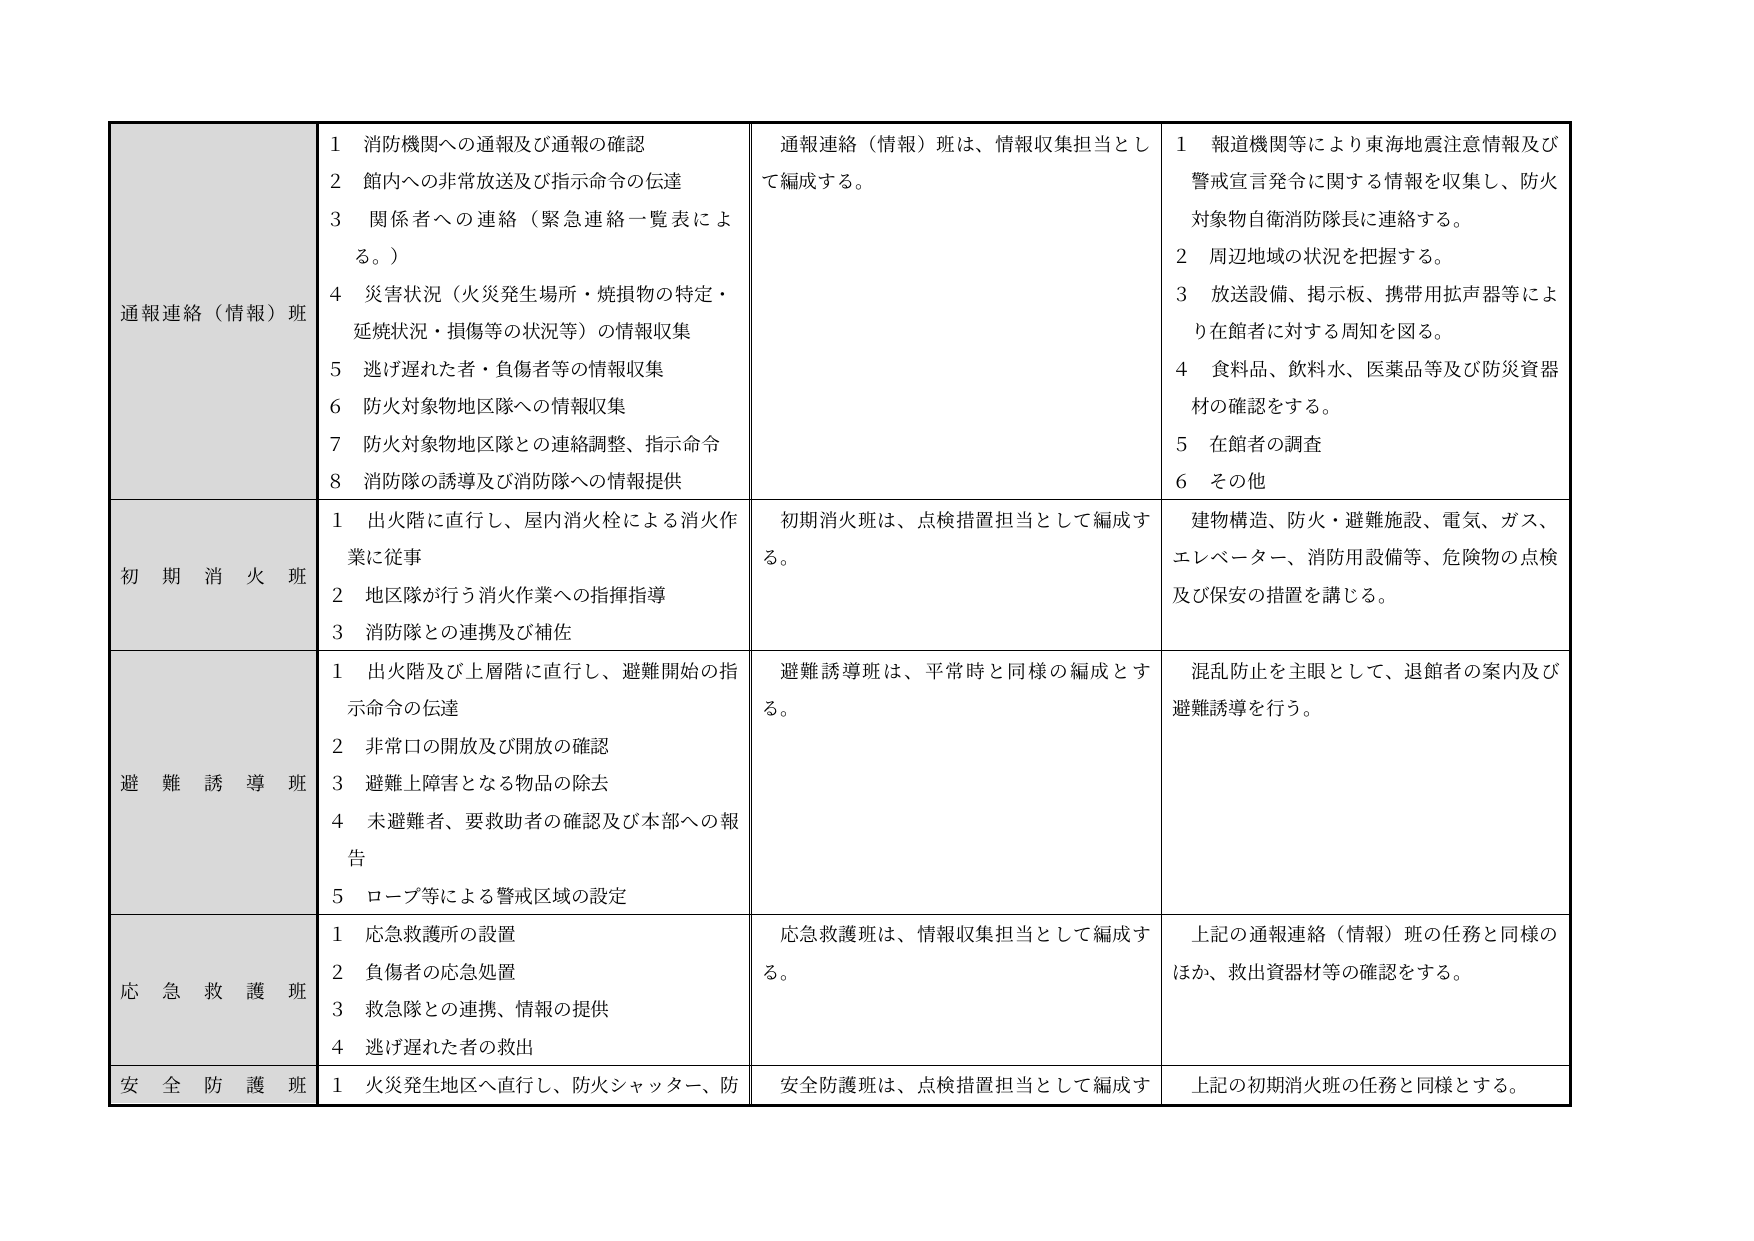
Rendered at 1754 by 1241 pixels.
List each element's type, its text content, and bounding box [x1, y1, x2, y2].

table_cell １ 消防機関への通報及び通報の確認 ２ 館内への非常放送及び指示命令の伝達 ３ 関係者への連絡（緊急連絡一覧表による。） ４ 災害状況（火災発生場所・焼損物の特定・延焼状況・損傷等の状況等）の情報収集 ５ 逃げ遅れた者・負傷者等の情報収集 ６ 防火対象物地区隊への情報収集 ７ 防火対象物地区隊との連絡調整、指示命令 ８ 消防隊の誘導及び消防隊への情報提供 [319, 124, 749, 499]
table_cell 初期消火班 [111, 500, 316, 650]
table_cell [319, 1066, 749, 1103]
table_cell 応急救護班 [111, 915, 316, 1065]
table_cell 通報連絡（情報）班は、情報収集担当として編成する。 [752, 124, 1161, 499]
table_cell １ 出火階に直行し、屋内消火栓による消火作業に従事 ２ 地区隊が行う消火作業への指揮指導 ３ 消防隊との連携及び補佐 [319, 500, 749, 650]
table_cell 応急救護班は、情報収集担当として編成する。 [752, 915, 1161, 1065]
table_cell 混乱防止を主眼として、退館者の案内及び避難誘導を行う。 [1162, 651, 1569, 914]
table_cell １ 応急救護所の設置 ２ 負傷者の応急処置 ３ 救急隊との連携、情報の提供 ４ 逃げ遅れた者の救出 [319, 915, 749, 1065]
table_cell 通報連絡（情報）班 [111, 124, 316, 499]
table_cell 初期消火班は、点検措置担当として編成する。 [752, 500, 1161, 650]
table_cell 安全防護班 [111, 1066, 316, 1103]
table_cell 上記の初期消火班の任務と同様とする。 [1162, 1066, 1569, 1103]
table_cell 上記の通報連絡（情報）班の任務と同様のほか、救出資器材等の確認をする。 [1162, 915, 1569, 1065]
table_cell １ 出火階及び上層階に直行し、避難開始の指示命令の伝達 ２ 非常口の開放及び開放の確認 ３ 避難上障害となる物品の除去 ４ 未避難者、要救助者の確認及び本部への報告 ５ ロープ等による警戒区域の設定 [319, 651, 749, 914]
table_cell １ 報道機関等により東海地震注意情報及び警戒宣言発令に関する情報を収集し、防火対象物自衛消防隊長に連絡する。 ２ 周辺地域の状況を把握する。 ３ 放送設備、掲示板、携帯用拡声器等により在館者に対する周知を図る。 ４ 食料品、飲料水、医薬品等及び防災資器材の確認をする。 ５ 在館者の調査 ６ その他 [1162, 124, 1569, 499]
table_cell 避難誘導班は、平常時と同様の編成とする。 [752, 651, 1161, 914]
table_cell 建物構造、防火・避難施設、電気、ガス、エレベーター、消防用設備等、危険物の点検及び保安の措置を講じる。 [1162, 500, 1569, 650]
table_cell 避難誘導班 [111, 651, 316, 914]
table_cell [752, 1066, 1161, 1103]
